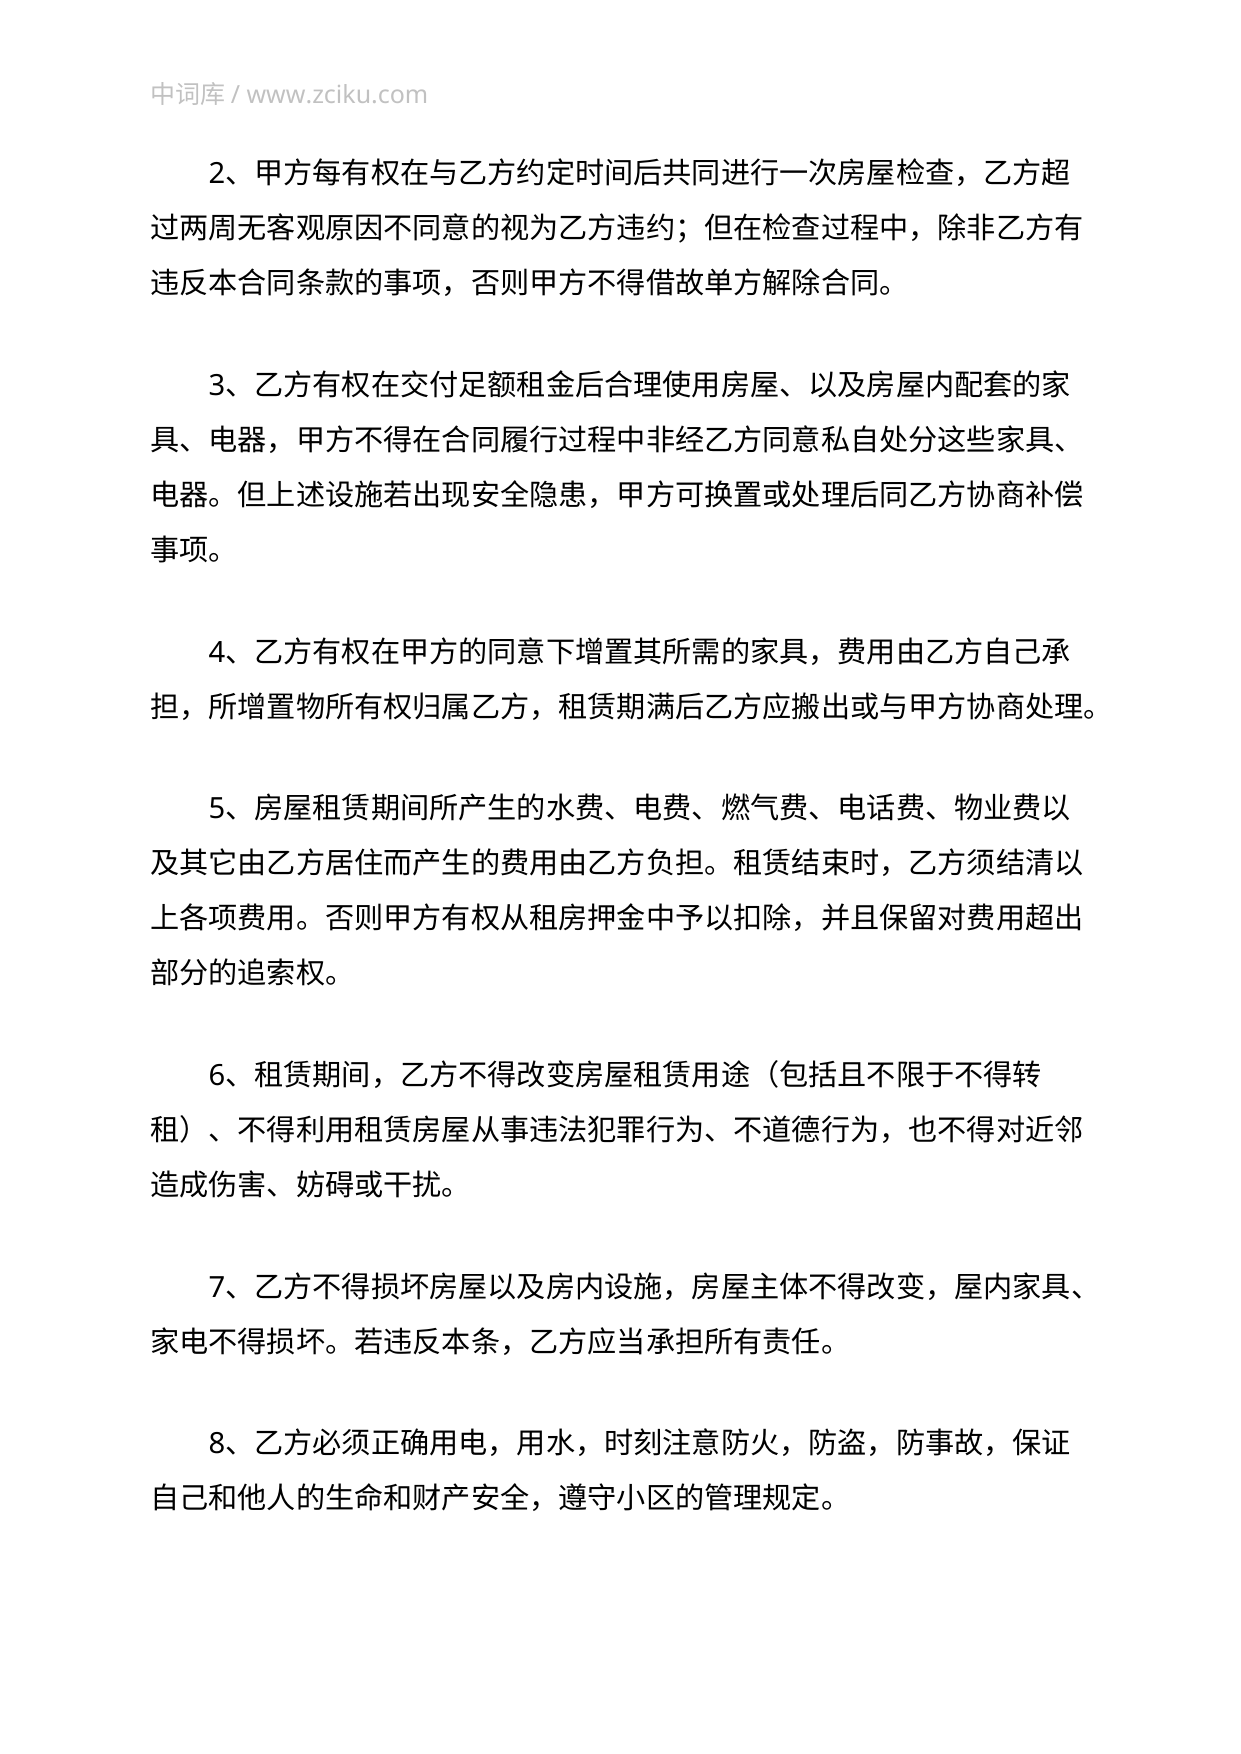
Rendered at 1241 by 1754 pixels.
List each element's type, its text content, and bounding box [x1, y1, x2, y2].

text 7、乙方不得损坏房屋以及房内设施，房屋主体不得改变，屋内家具、家电不得损坏。若违反本条，乙方应当承担所有责任。 [150, 1263, 1090, 1361]
text 4、乙方有权在甲方的同意下增置其所需的家具，费用由乙方自己承担，所增置物所有权归属乙方，租赁期满后乙方应搬出或与甲方协商处理。 [150, 628, 1090, 726]
text 2、甲方每有权在与乙方约定时间后共同进行一次房屋检查，乙方超过两周无客观原因不同意的视为乙方违约；但在检查过程中，除非乙方有违反本合同条款的事项，否则甲方不得借故单方解除合同。 [150, 150, 1090, 302]
text 5、房屋租赁期间所产生的水费、电费、燃气费、电话费、物业费以及其它由乙方居住而产生的费用由乙方负担。租赁结束时，乙方须结清以上各项费用。否则甲方有权从租房押金中予以扣除，并且保留对费用超出部分的追索权。 [150, 785, 1090, 992]
text 8、乙方必须正确用电，用水，时刻注意防火，防盗，防事故，保证自己和他人的生命和财产安全，遵守小区的管理规定。 [150, 1420, 1090, 1517]
text 3、乙方有权在交付足额租金后合理使用房屋、以及房屋内配套的家具、电器，甲方不得在合同履行过程中非经乙方同意私自处分这些家具、电器。但上述设施若出现安全隐患，甲方可换置或处理后同乙方协商补偿事项。 [150, 362, 1090, 569]
text 6、租赁期间，乙方不得改变房屋租赁用途（包括且不限于不得转租）、不得利用租赁房屋从事违法犯罪行为、不道德行为，也不得对近邻造成伤害、妨碍或干扰。 [150, 1052, 1090, 1204]
